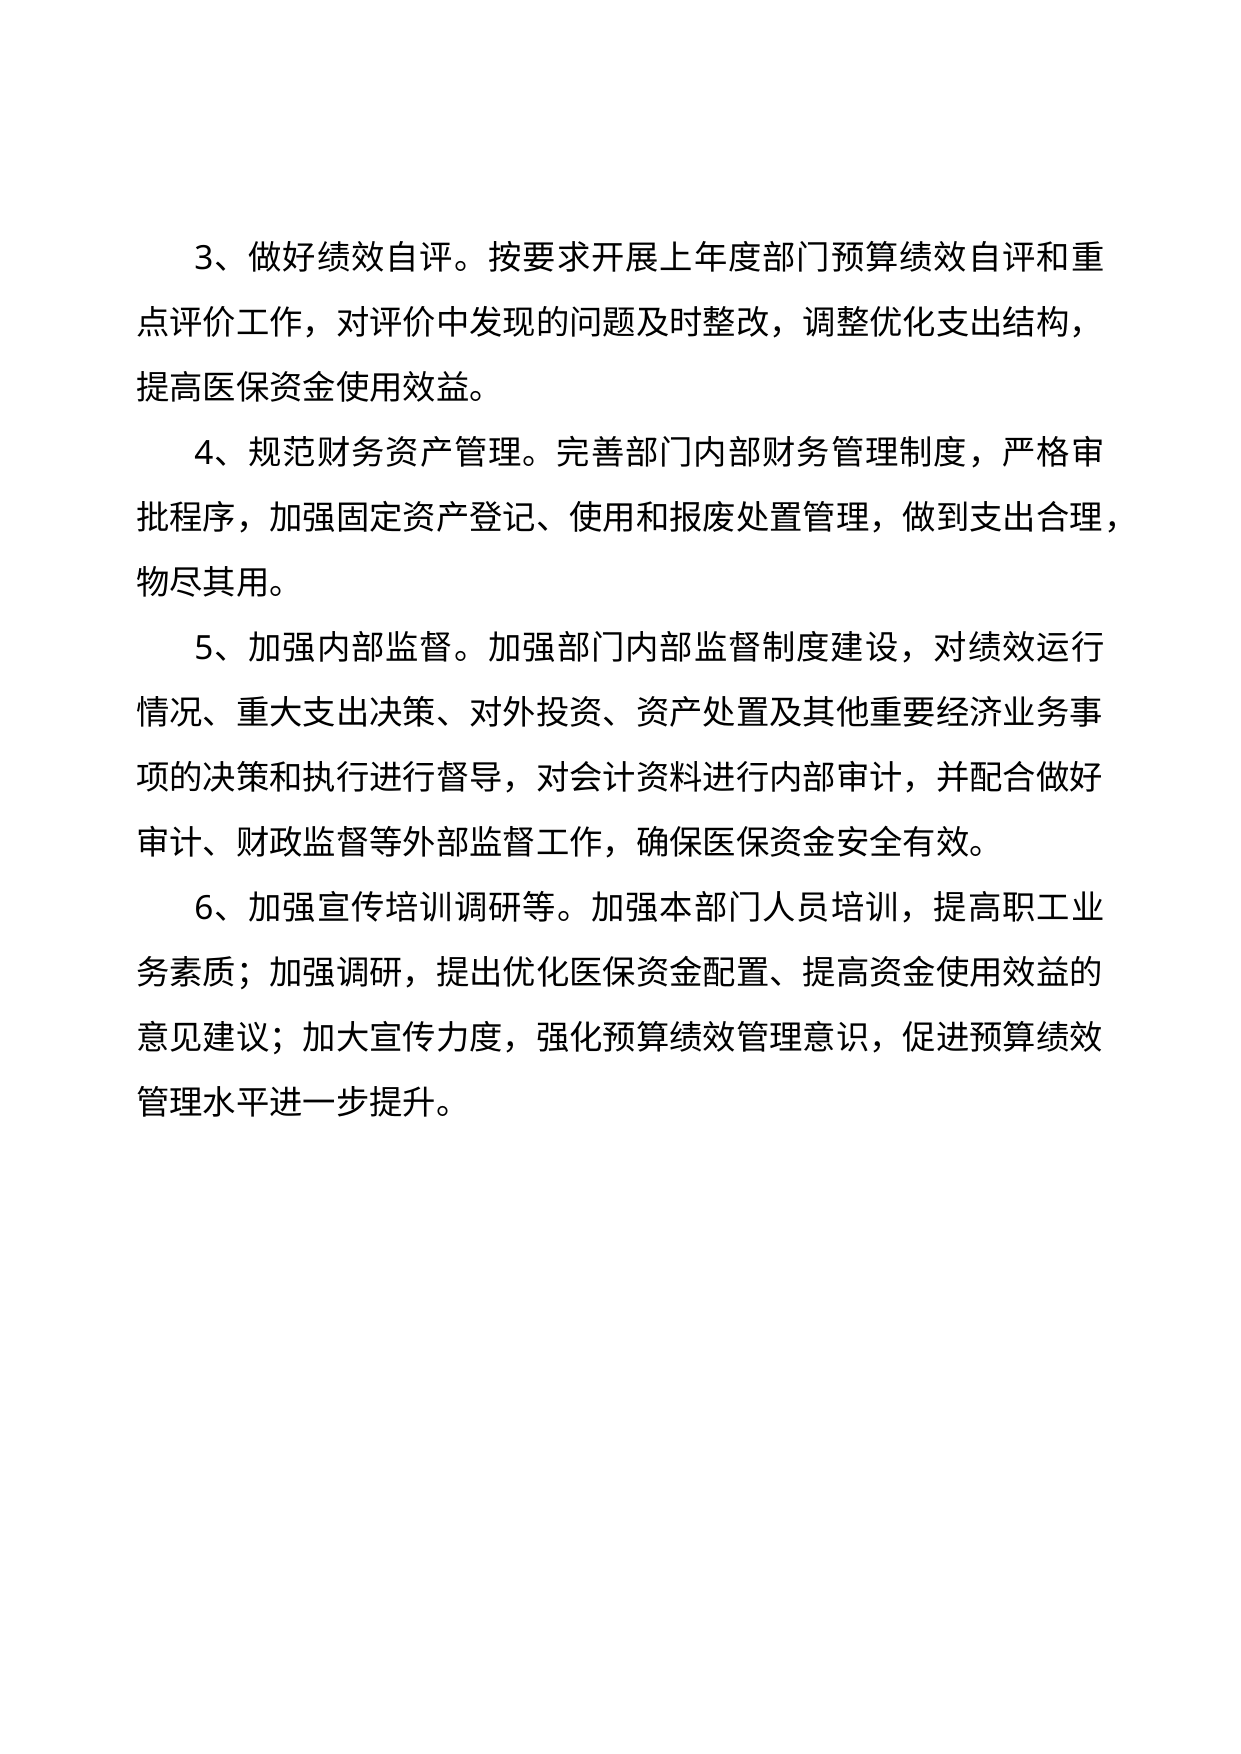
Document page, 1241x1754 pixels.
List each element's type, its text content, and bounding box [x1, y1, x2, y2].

text 6、加强宣传培训调研等。加强本部门人员培训，提高职工业务素质；加强调研，提出优化医保资金配置、提高资金使用效益的意见建议；加大宣传力度，强化预算绩效管理意识，促进预算绩效管理水平进一步提升。 [136, 872, 1104, 1132]
text 4、规范财务资产管理。完善部门内部财务管理制度，严格审批程序，加强固定资产登记、使用和报废处置管理，做到支出合理，物尽其用。 [136, 417, 1104, 612]
text 3、做好绩效自评。按要求开展上年度部门预算绩效自评和重点评价工作，对评价中发现的问题及时整改，调整优化支出结构，提高医保资金使用效益。 [136, 222, 1104, 417]
text 5、加强内部监督。加强部门内部监督制度建设，对绩效运行情况、重大支出决策、对外投资、资产处置及其他重要经济业务事项的决策和执行进行督导，对会计资料进行内部审计，并配合做好审计、财政监督等外部监督工作，确保医保资金安全有效。 [136, 612, 1104, 872]
